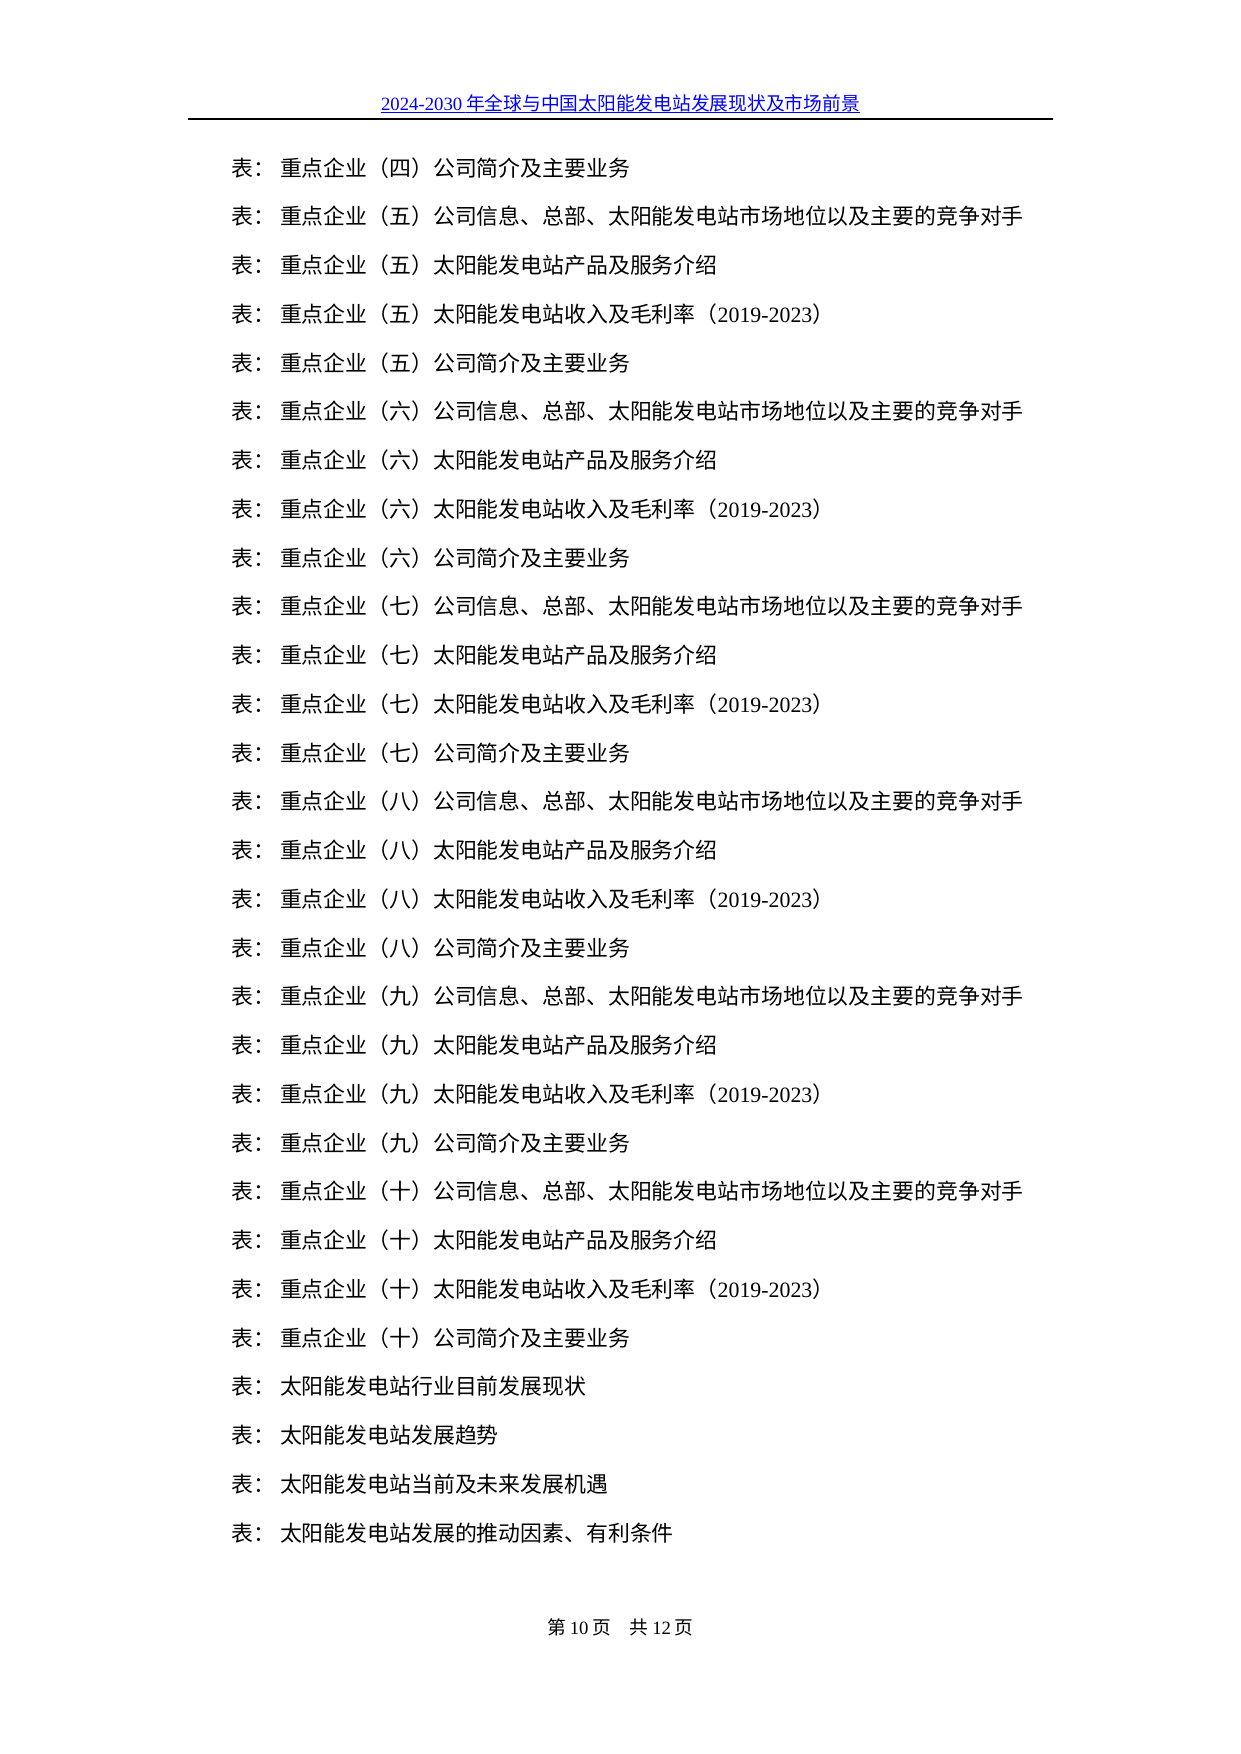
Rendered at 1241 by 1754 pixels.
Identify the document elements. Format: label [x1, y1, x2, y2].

text [187, 150, 1053, 1548]
